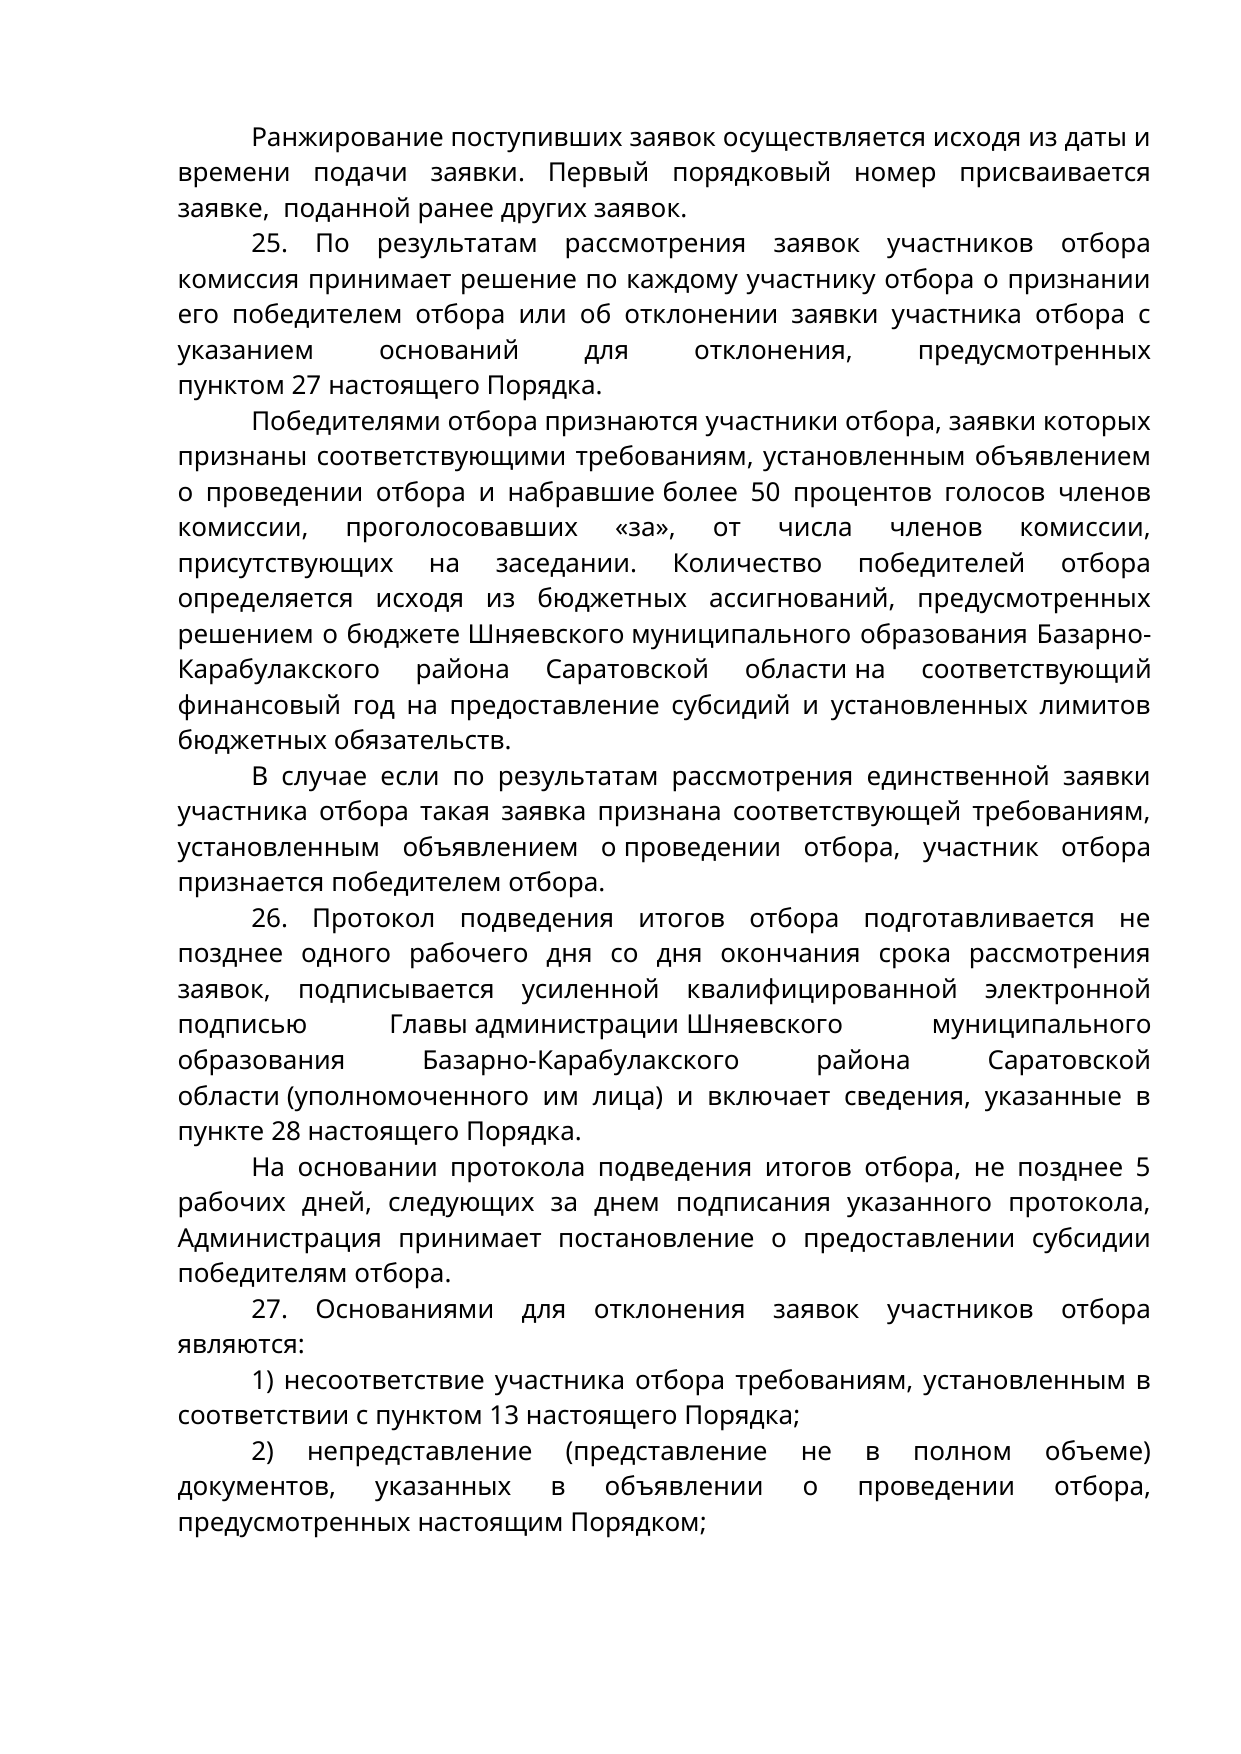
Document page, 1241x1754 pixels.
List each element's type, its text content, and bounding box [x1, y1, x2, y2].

text В случае если по результатам рассмотрения единственной заявки участника отбора такая заявка признана соответствующей требованиям, установленным объявлением о проведении отбора, участник отбора признается победителем отбора. [177, 757, 1152, 899]
text На основании протокола подведения итогов отбора, не позднее 5 рабочих дней, следующих за днем подписания указанного протокола, Администрация принимает постановление о предоставлении субсидии победителям отбора. [177, 1148, 1152, 1290]
text 1) несоответствие участника отбора требованиям, установленным в соответствии с пунктом 13 настоящего Порядка; [177, 1361, 1152, 1432]
text 26. Протокол подведения итогов отбора подготавливается не позднее одного рабочего дня со дня окончания срока рассмотрения заявок, подписывается усиленной квалифицированной электронной подписью Главы администрации Шняевского муниципального образования Базарно-Карабулакского района Саратовской области (уполномоченного им лица) и включает сведения, указанные в пункте 28 настоящего Порядка. [177, 899, 1152, 1148]
text 25. По результатам рассмотрения заявок участников отбора комиссия принимает решение по каждому участнику отбора о признании его победителем отбора или об отклонении заявки участника отбора с указанием оснований для отклонения, предусмотренных пунктом 27 настоящего Порядка. [177, 225, 1152, 402]
text Ранжирование поступивших заявок осуществляется исходя из даты и времени подачи заявки. Первый порядковый номер присваивается заявке, поданной ранее других заявок. [177, 118, 1152, 225]
text Победителями отбора признаются участники отбора, заявки которых признаны соответствующими требованиям, установленным объявлением о проведении отбора и набравшие более 50 процентов голосов членов комиссии, проголосовавших «за», от числа членов комиссии, присутствующих на заседании. Количество победителей отбора определяется исходя из бюджетных ассигнований, предусмотренных решением о бюджете Шняевского муниципального образования Базарно-Карабулакского района Саратовской области на соответствующий финансовый год на предоставление субсидий и установленных лимитов бюджетных обязательств. [177, 402, 1152, 757]
text 2) непредставление (представление не в полном объеме) документов, указанных в объявлении о проведении отбора, предусмотренных настоящим Порядком; [177, 1432, 1152, 1539]
text 27. Основаниями для отклонения заявок участников отбора являются: [177, 1290, 1152, 1361]
